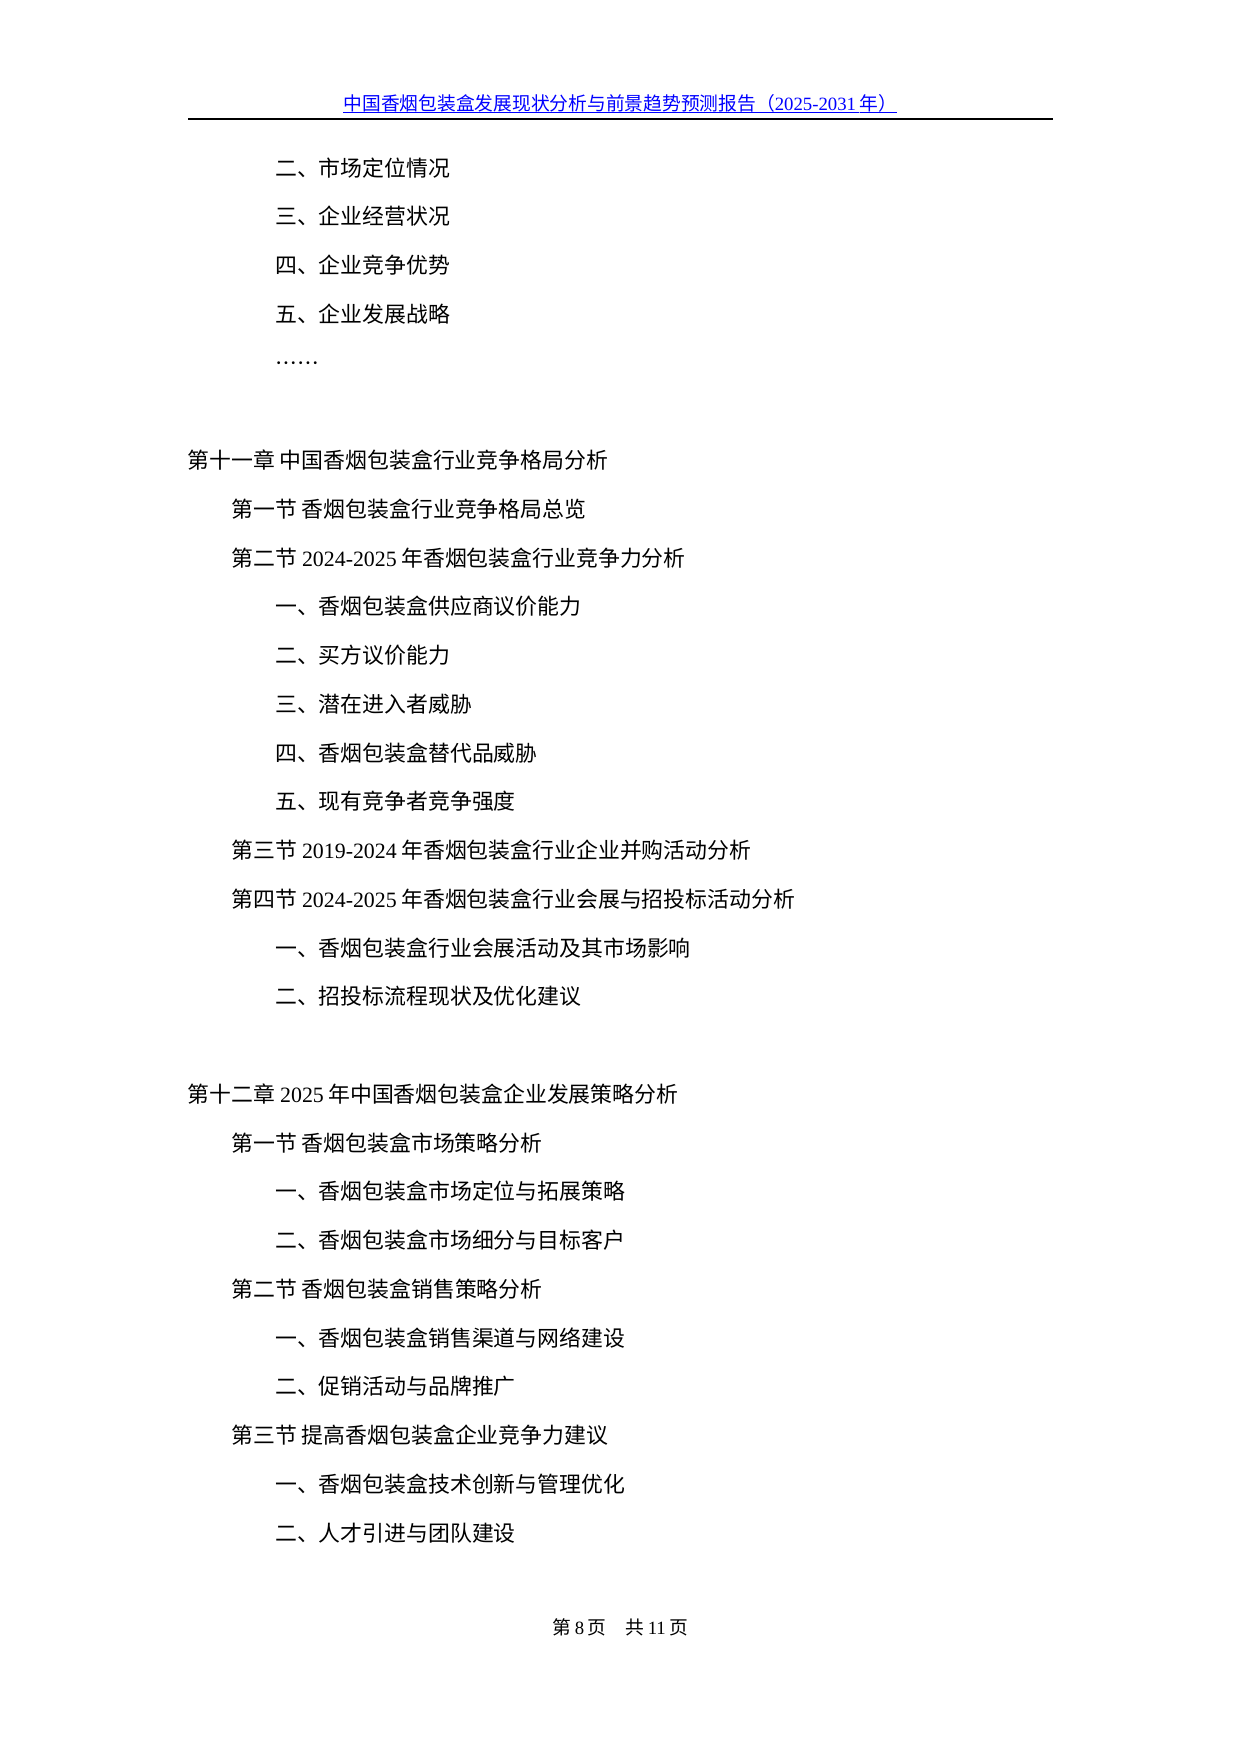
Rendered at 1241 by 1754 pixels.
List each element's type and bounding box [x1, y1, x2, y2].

text [187, 150, 1053, 1548]
